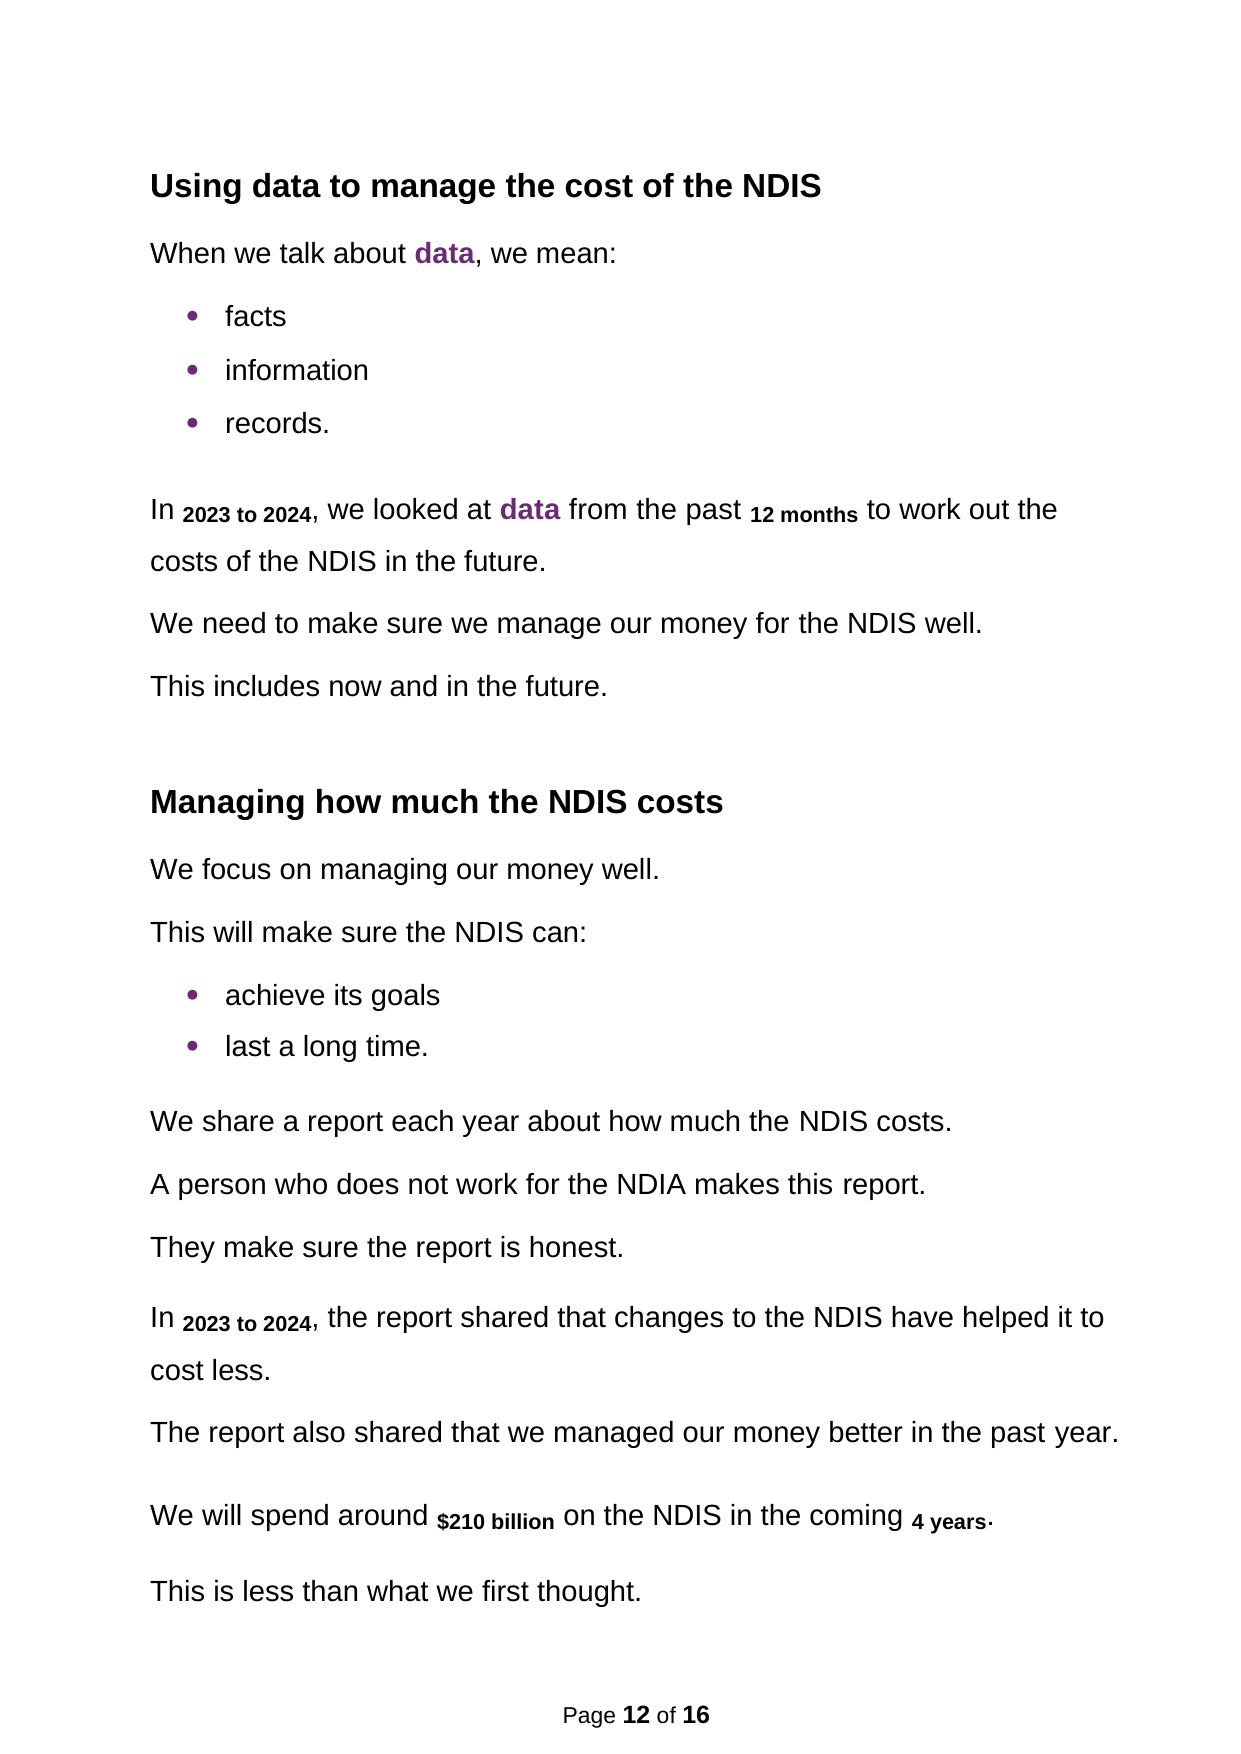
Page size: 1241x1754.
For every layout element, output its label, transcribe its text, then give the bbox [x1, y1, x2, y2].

text This will make sure the NDIS can: [150, 915, 1122, 949]
text We will spend around $210 billion on the NDIS in the coming 4 years. [150, 1491, 1122, 1534]
subtitle Managing how much the NDIS costs [150, 782, 1122, 821]
text In 2023 to 2024, the report shared that changes to the NDIS have helped it to cost less. [150, 1293, 1122, 1386]
text We focus on managing our money well. [150, 852, 1122, 886]
text We share a report each year about how much the NDIS costs. [150, 1104, 1122, 1138]
list facts [187, 298, 1122, 334]
text We need to make sure we manage our money for the NDIS well. [150, 607, 1122, 640]
text A person who does not work for the NDIA makes this report. [150, 1167, 1122, 1201]
text This includes now and in the future. [150, 669, 1122, 703]
list achieve its goals [187, 978, 1122, 1012]
text This is less than what we first thought. [150, 1574, 1122, 1607]
list information [187, 352, 1122, 388]
list last a long time. [187, 1028, 1122, 1062]
list records. [187, 405, 1122, 441]
subtitle Using data to manage the cost of the NDIS [150, 166, 1122, 204]
text When we talk about data, we mean: [150, 236, 1122, 269]
text The report also shared that we managed our money better in the past year. [150, 1415, 1122, 1449]
text They make sure the report is honest. [150, 1230, 1122, 1263]
text In 2023 to 2024, we looked at data from the past 12 months to work out the costs of the NDIS in the future. [150, 484, 1122, 577]
